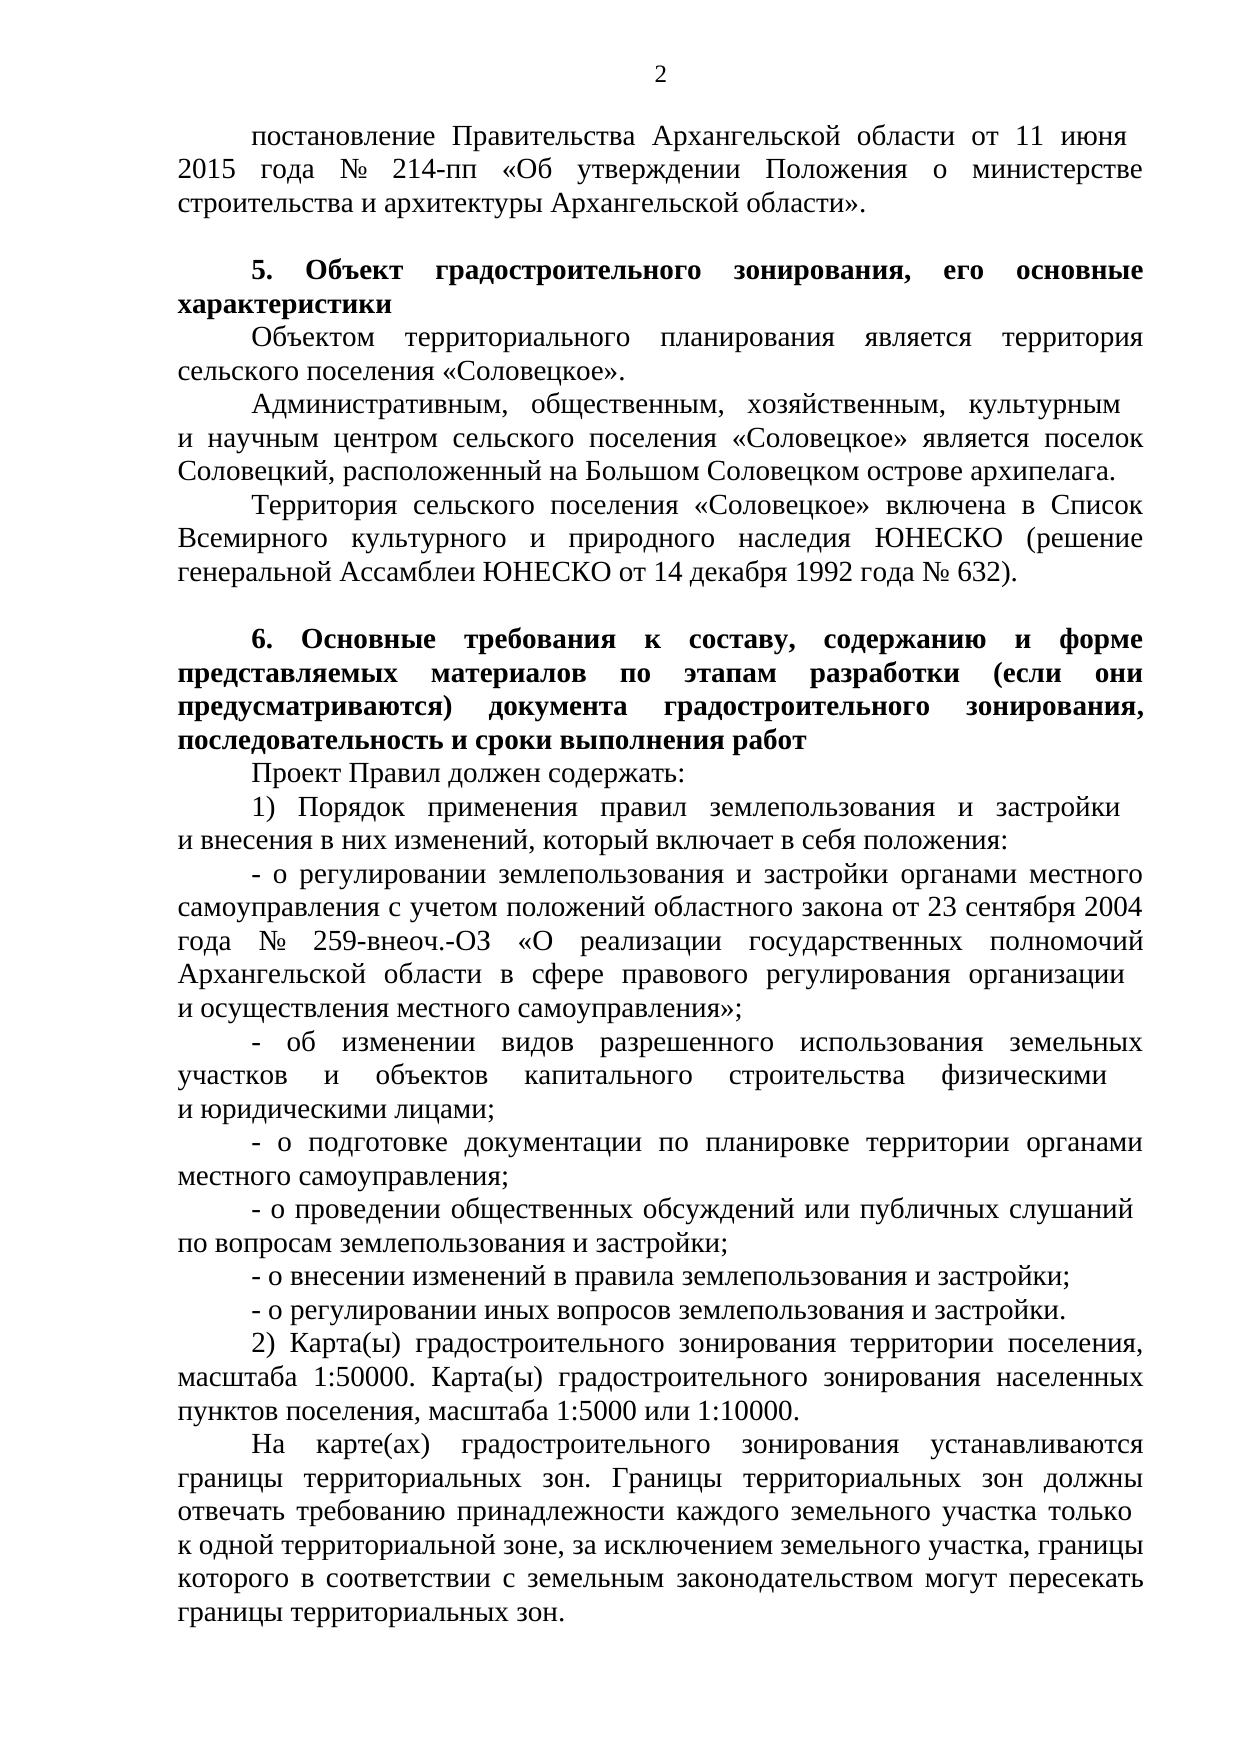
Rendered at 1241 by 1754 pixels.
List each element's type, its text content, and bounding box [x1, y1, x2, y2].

text 2) Карта(ы) градостроительного зонирования территории поселения, масштаба 1:50000. Карта(ы) градостроительного зонирования населенных пунктов поселения, масштаба 1:5000 или 1:10000. [177, 1326, 1144, 1426]
text постановление Правительства Архангельской области от 11 июня 2015 года № 214-пп «Об утверждении Положения о министерстве строительства и архитектуры Архангельской области». [177, 118, 1144, 219]
text - о регулировании землепользования и застройки органами местного самоуправления с учетом положений областного закона от 23 сентября 2004 года № 259-внеоч.-ОЗ «О реализации государственных полномочий Архангельской области в сфере правового регулирования организации и осуществления местного самоуправления»; [177, 856, 1144, 1024]
text 6. Основные требования к составу, содержанию и форме представляемых материалов по этапам разработки (если они предусматриваются) документа градостроительного зонирования, последовательность и сроки выполнения работ [177, 621, 1144, 755]
text - о подготовке документации по планировке территории органами местного самоуправления; [177, 1124, 1144, 1191]
text На карте(ах) градостроительного зонирования устанавливаются границы территориальных зон. Границы территориальных зон должны отвечать требованию принадлежности каждого земельного участка только к одной территориальной зоне, за исключением земельного участка, границы которого в соответствии с земельным законодательством могут пересекать границы территориальных зон. [177, 1426, 1144, 1627]
text Административным, общественным, хозяйственным, культурным и научным центром сельского поселения «Соловецкое» является поселок Соловецкий, расположенный на Большом Соловецком острове архипелага. [177, 386, 1144, 487]
text Проект Правил должен содержать: [177, 755, 1144, 789]
text - об изменении видов разрешенного использования земельных участков и объектов капитального строительства физическими и юридическими лицами; [177, 1024, 1144, 1124]
text 1) Порядок применения правил землепользования и застройки и внесения в них изменений, который включает в себя положения: [177, 789, 1144, 856]
text Объектом территориального планирования является территория сельского поселения «Соловецкое». [177, 319, 1144, 386]
text - о внесении изменений в правила землепользования и застройки; [177, 1258, 1144, 1292]
text - о регулировании иных вопросов землепользования и застройки. [177, 1292, 1144, 1326]
text 5. Объект градостроительного зонирования, его основные характеристики [177, 252, 1144, 319]
text Территория сельского поселения «Соловецкое» включена в Список Всемирного культурного и природного наследия ЮНЕСКО (решение генеральной Ассамблеи ЮНЕСКО от 14 декабря 1992 года № 632). [177, 487, 1144, 588]
text - о проведении общественных обсуждений или публичных слушаний по вопросам землепользования и застройки; [177, 1191, 1144, 1258]
